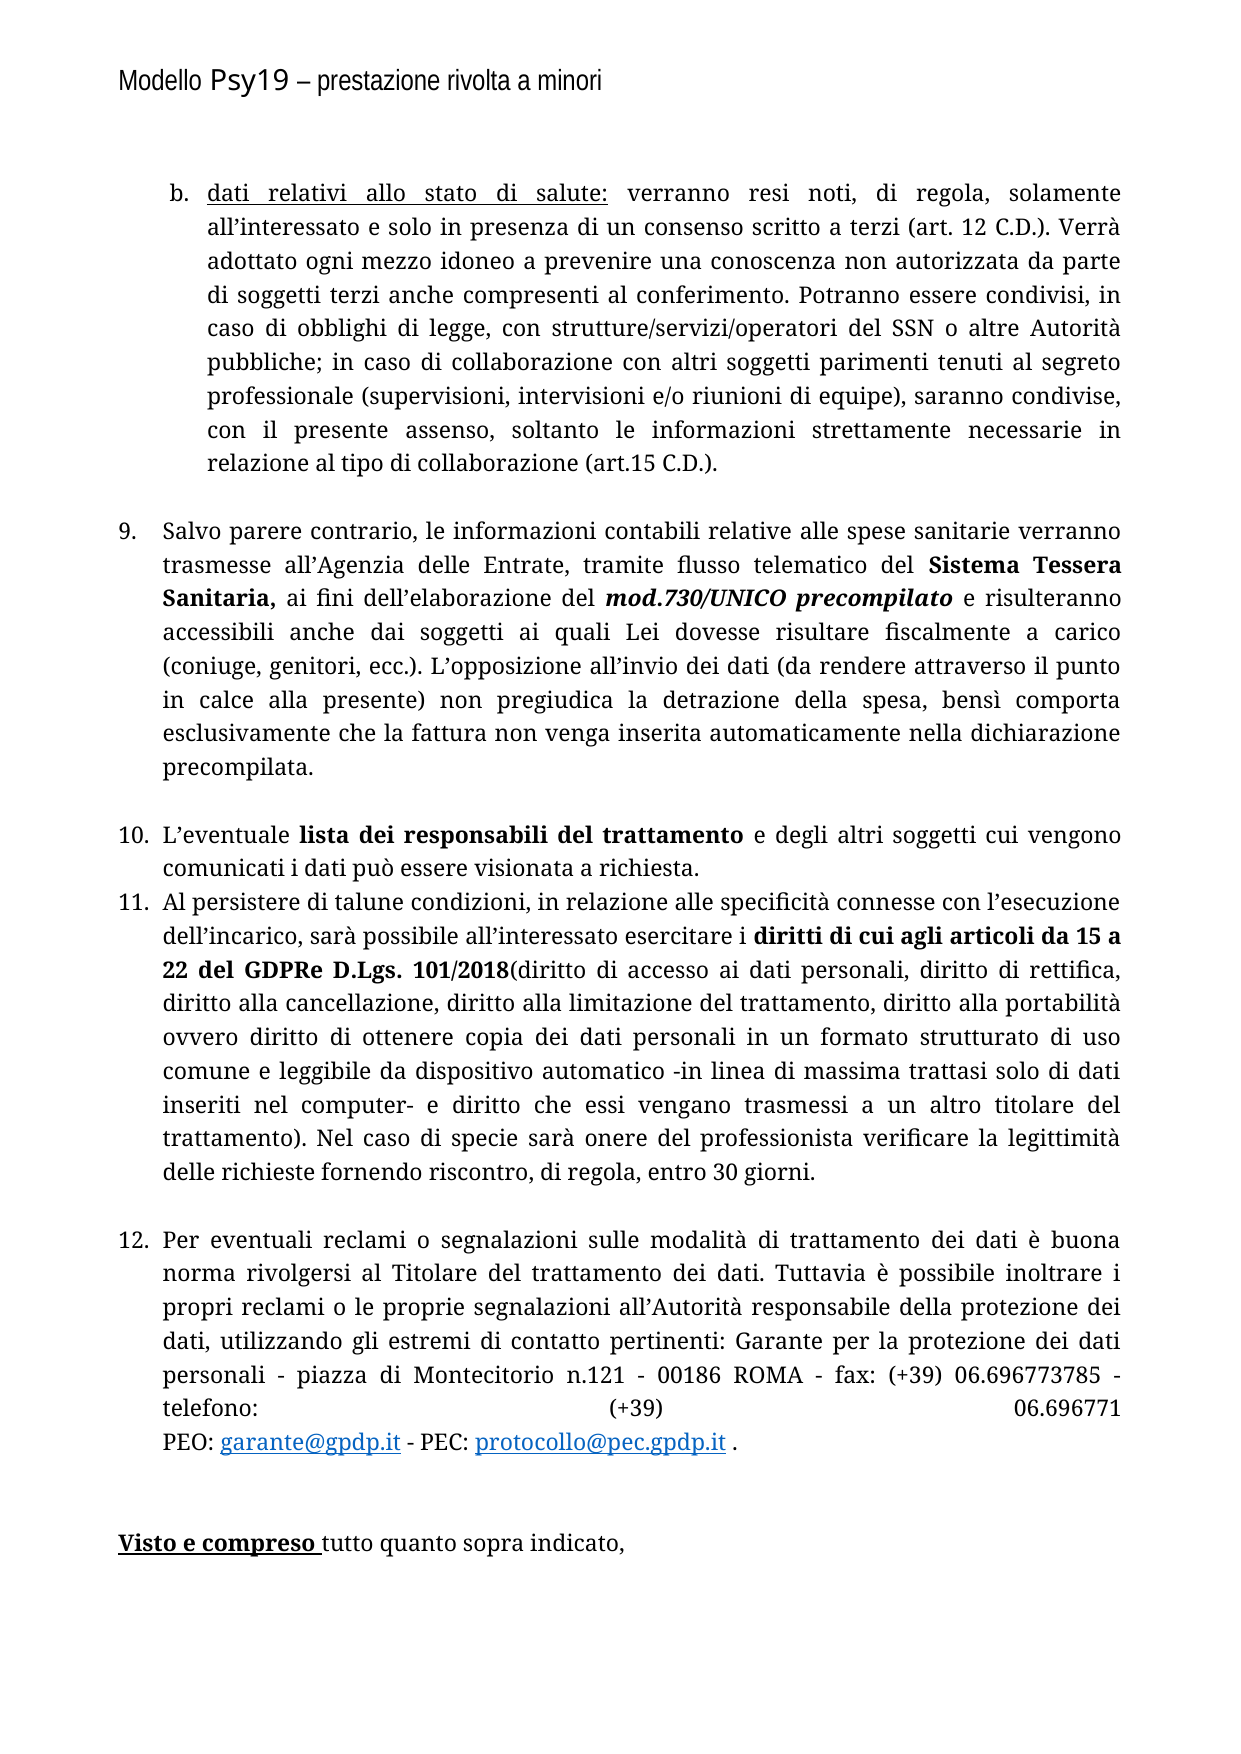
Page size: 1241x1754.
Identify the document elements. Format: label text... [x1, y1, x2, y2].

list L’eventuale lista dei responsabili del trattamento e degli altri soggetti cui vengono comunicati i dati può essere visionata a richiesta. [118, 818, 1122, 883]
list Per eventuali reclami o segnalazioni sulle modalità di trattamento dei dati è buona norma rivolgersi al Titolare del trattamento dei dati. Tuttavia è possibile inoltrare i propri reclami o le proprie segnalazioni all’Autorità responsabile della protezione dei dati, utilizzando gli estremi di contatto pertinenti: Garante per la protezione dei dati personali - piazza di Montecitorio n.121 - 00186 ROMA - fax: (+39) 06.696773785 - telefono: (+39) 06.696771 PEO: garante@gpdp.it - PEC: protocollo@pec.gpdp.it . [118, 1223, 1122, 1457]
list Salvo parere contrario, le informazioni contabili relative alle spese sanitarie verranno trasmesse all’Agenzia delle Entrate, tramite flusso telematico del Sistema Tessera Sanitaria, ai fini dell’elaborazione del mod.730/UNICO precompilato e risulteranno accessibili anche dai soggetti ai quali Lei dovesse risultare fiscalmente a carico (coniuge, genitori, ecc.). L’opposizione all’invio dei dati (da rendere attraverso il punto in calce alla presente) non pregiudica la detrazione della spesa, bensì comporta esclusivamente che la fattura non venga inserita automaticamente nella dichiarazione precompilata. [118, 515, 1122, 782]
list Al persistere di talune condizioni, in relazione alle specificità connesse con l’esecuzione dell’incarico, sarà possibile all’interessato esercitare i diritti di cui agli articoli da 15 a 22 del GDPRe D.Lgs. 101/2018(diritto di accesso ai dati personali, diritto di rettifica, diritto alla cancellazione, diritto alla limitazione del trattamento, diritto alla portabilità ovvero diritto di ottenere copia dei dati personali in un formato strutturato di uso comune e leggibile da dispositivo automatico -in linea di massima trattasi solo di dati inseriti nel computer- e diritto che essi vengano trasmessi a un altro titolare del trattamento). Nel caso di specie sarà onere del professionista verificare la legittimità delle richieste fornendo riscontro, di regola, entro 30 giorni. [118, 886, 1122, 1187]
list dati relativi allo stato di salute: verranno resi noti, di regola, solamente all’interessato e solo in presenza di un consenso scritto a terzi (art. 12 C.D.). Verrà adottato ogni mezzo idoneo a prevenire una conoscenza non autorizzata da parte di soggetti terzi anche compresenti al conferimento. Potranno essere condivisi, in caso di obblighi di legge, con strutture/servizi/operatori del SSN o altre Autorità pubbliche; in caso di collaborazione con altri soggetti parimenti tenuti al segreto professionale (supervisioni, intervisioni e/o riunioni di equipe), saranno condivise, con il presente assenso, soltanto le informazioni strettamente necessarie in relazione al tipo di collaborazione (art.15 C.D.). [169, 177, 1122, 478]
text Visto e compreso tutto quanto sopra indicato, [118, 1527, 1122, 1558]
